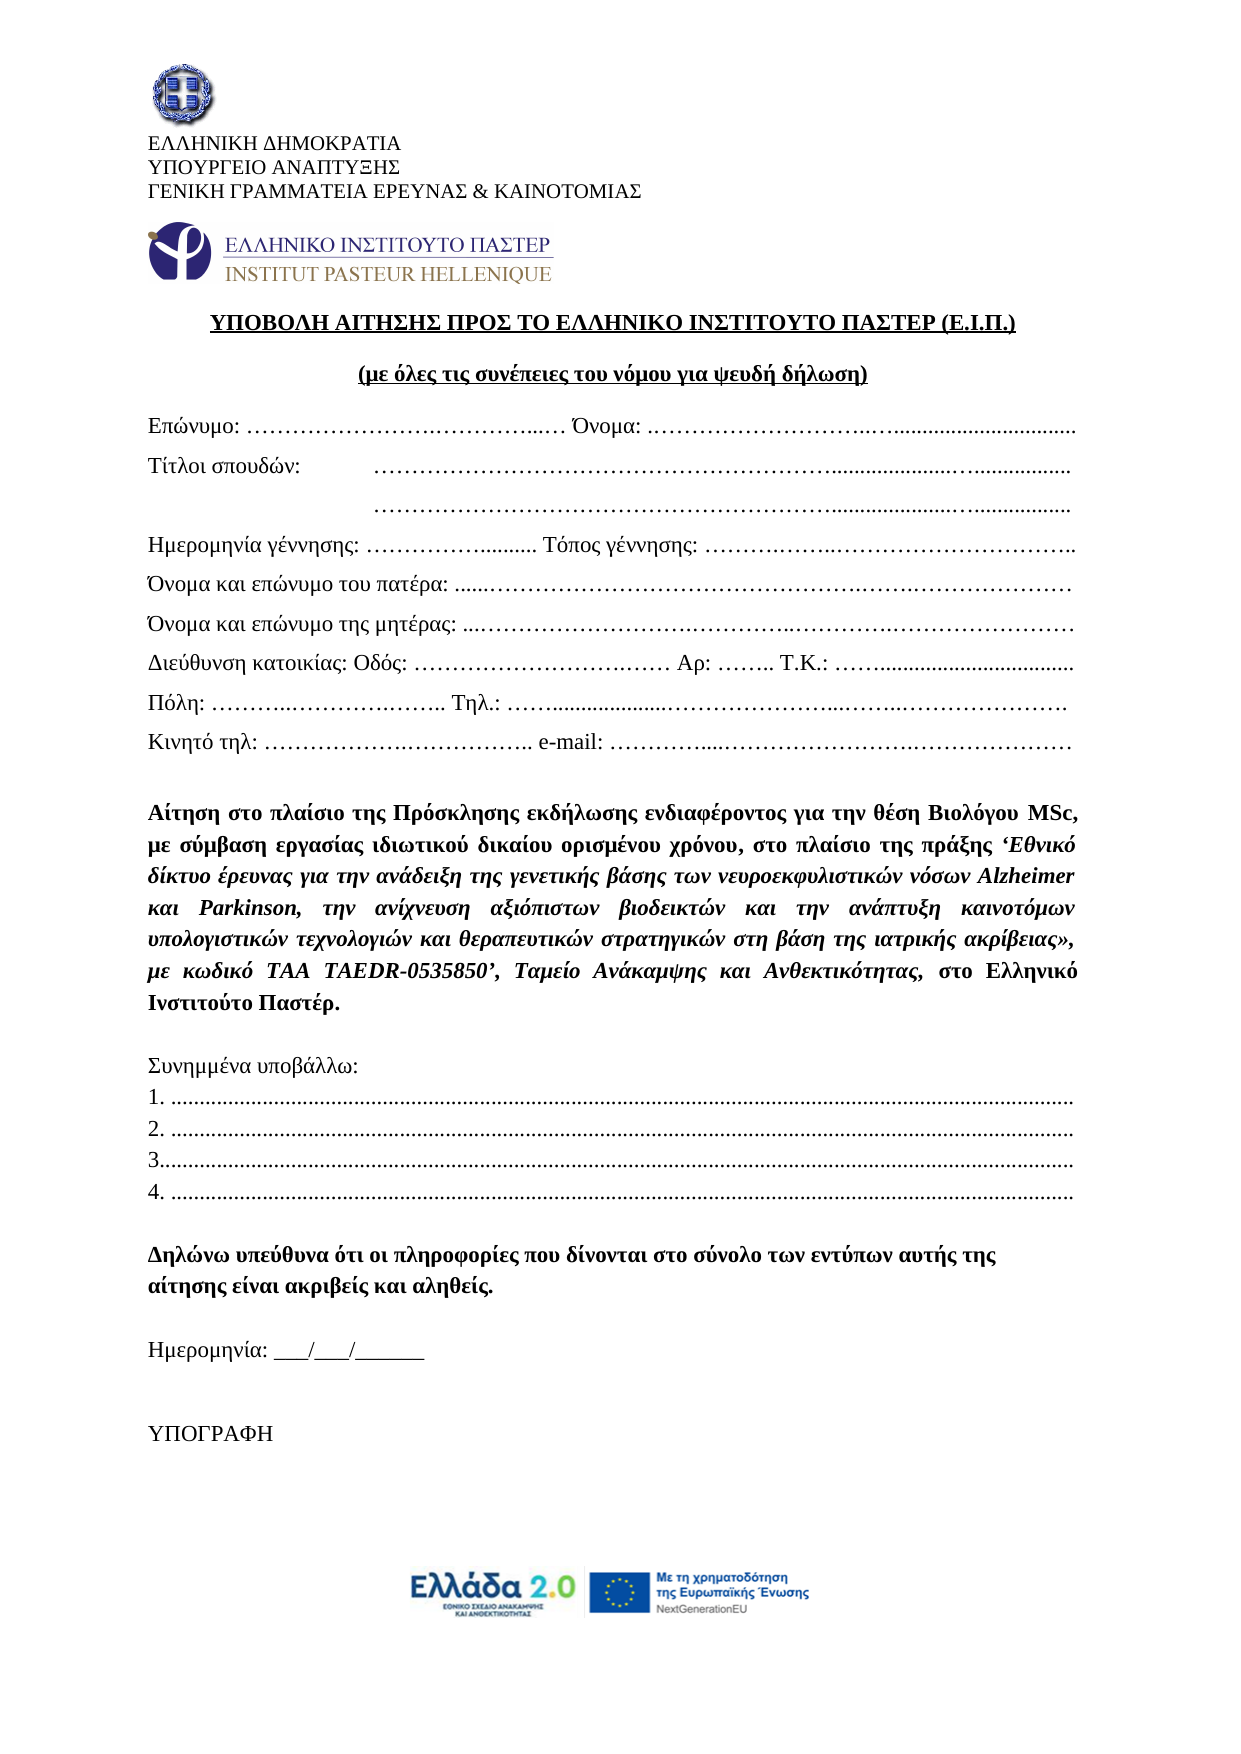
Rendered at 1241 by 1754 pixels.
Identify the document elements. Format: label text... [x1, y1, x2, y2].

text 1. .............................................................................................................................................................. [148, 1083, 1078, 1109]
text ΥΠΟΓΡΑΦΗ [148, 1420, 1078, 1446]
text Κινητό τηλ: ……………….…………….. e-mail: …………....…………………….………………… [148, 728, 1078, 754]
picture [409, 1566, 816, 1618]
text (με όλες τις συνέπειες του νόμου για ψευδή δήλωση) [148, 359, 1078, 386]
text Δηλώνω υπεύθυνα ότι οι πληροφορίες που δίνονται στο σύνολο των εντύπων αυτής της αίτησης είναι ακριβείς και αληθείς. [148, 1241, 1078, 1299]
text …………………………………………………….....................…................. [298, 491, 1078, 518]
text Αίτηση στο πλαίσιο της Πρόσκλησης εκδήλωσης ενδιαφέροντος για την θέση Βιολόγου MSc, με σύμβαση εργασίας ιδιωτικού δικαίου ορισμένου χρόνου, στο πλαίσιο της πράξης ‘Εθνικό δίκτυο έρευνας για την ανάδειξη της γενετικής βάσης των νευροεκφυλιστικών νόσων Alzheimer και Parkinson, την ανίχνευση αξιόπιστων βιοδεικτών και την ανάπτυξη καινοτόμων υπολογιστικών τεχνολογιών και θεραπευτικών στρατηγικών στη βάση της ιατρικής ακρίβειας», με κωδικό ΤΑΑ TAEDR-0535850’, Ταμείο Ανάκαμψης και Ανθεκτικότητας, στο Ελληνικό Ινστιτούτο Παστέρ. [148, 799, 1078, 1015]
text Ημερομηνία: ___/___/______ [148, 1336, 1078, 1362]
text Πόλη: ………..………….…….. Τηλ.: ……....................…………………...……..…………………. [148, 689, 1078, 715]
text Ημερομηνία γέννησης: …………….......... Τόπος γέννησης: ……….……..………………………….. [148, 531, 1078, 557]
text Όνομα και επώνυμο του πατέρα: ......………………………………………….…….………………… [148, 570, 1078, 597]
text 2. .............................................................................................................................................................. [148, 1115, 1078, 1141]
text Συνημμένα υποβάλλω: [148, 1052, 1078, 1078]
text 3................................................................................................................................................................ [148, 1146, 1078, 1173]
text Διεύθυνση κατοικίας: Οδός: ……………………….…… Αρ: …….. Τ.Κ.: …….................................. [148, 649, 1078, 676]
text ΥΠΟΒΟΛΗ ΑΙΤΗΣΗΣ ΠΡΟΣ ΤΟ ΕΛΛΗΝΙΚΟ ΙΝΣΤΙΤΟΥΤΟ ΠΑΣΤΕΡ (Ε.Ι.Π.) [148, 308, 1078, 335]
text 4. .............................................................................................................................................................. [148, 1178, 1078, 1204]
picture [147, 59, 220, 131]
text Όνομα και επώνυμο της μητέρας: ...……………………….…………..………….…………………… [148, 610, 1078, 636]
text Τίτλοι σπουδών: …………………………………………………….....................…................. [148, 452, 1078, 478]
text Επώνυμο: …………………….…………...… Όνομα: .………………………..…................................ [148, 412, 1078, 439]
